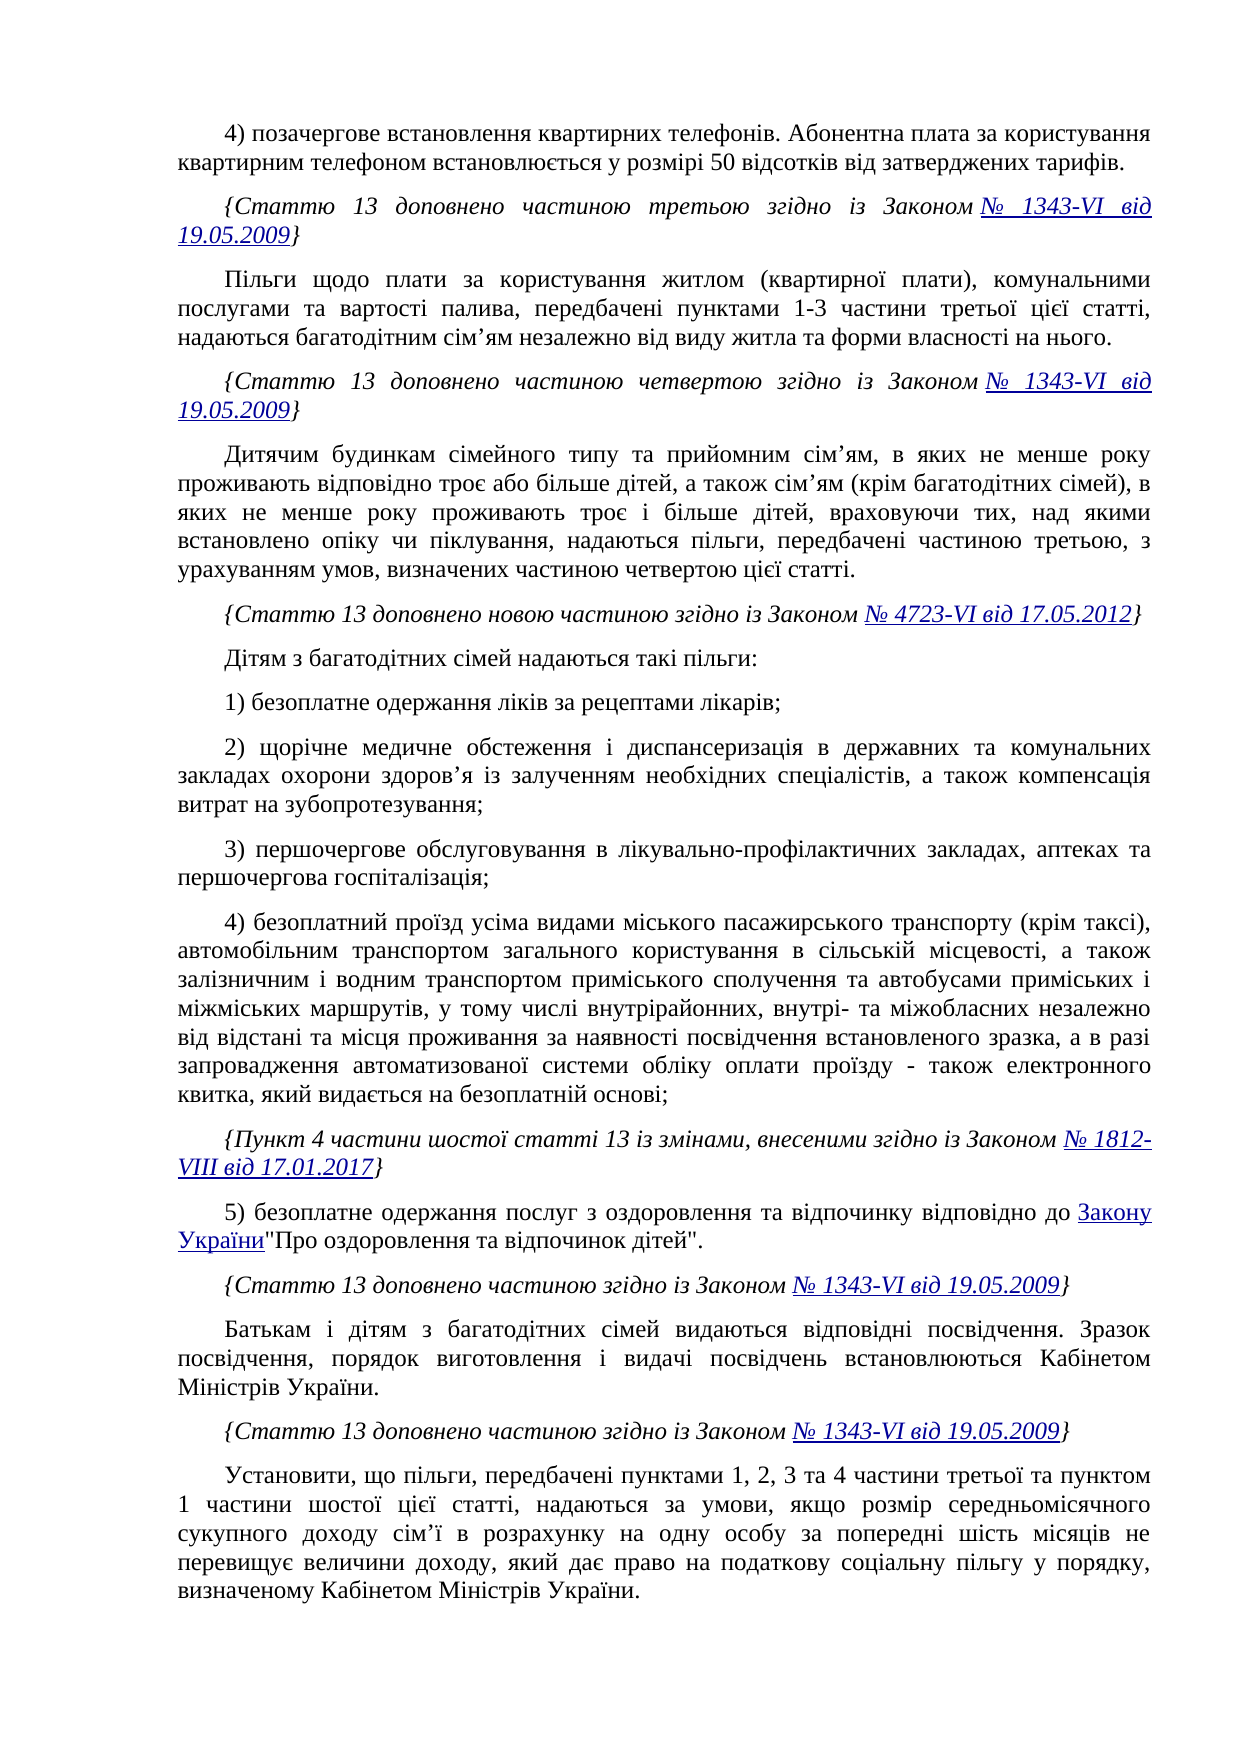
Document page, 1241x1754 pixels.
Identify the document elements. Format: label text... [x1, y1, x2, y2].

text {Статтю 13 доповнено частиною четвертою згідно із Законом № 1343-VI від 19.05.2009} [177, 366, 1152, 424]
text {Статтю 13 доповнено частиною згідно із Законом № 1343-VI від 19.05.2009} [177, 1270, 1152, 1299]
text Дітям з багатодітних сімей надаються такі пільги: [177, 643, 1152, 672]
text {Пункт 4 частини шостої статті 13 із змінами, внесеними згідно із Законом № 1812-VIII від 17.01.2017} [177, 1124, 1152, 1181]
text Дитячим будинкам сімейного типу та прийомним сім’ям, в яких не менше року проживають відповідно троє або більше дітей, а також сім’ям (крім багатодітних сімей), в яких не менше року проживають троє і більше дітей, враховуючи тих, над якими встановлено опіку чи піклування, надаються пільги, передбачені частиною третьою, з урахуванням умов, визначених частиною четвертою цієї статті. [177, 439, 1152, 583]
text 5) безоплатне одержання послуг з оздоровлення та відпочинку відповідно до Закону України"Про оздоровлення та відпочинок дітей". [177, 1197, 1152, 1254]
text Установити, що пільги, передбачені пунктами 1, 2, 3 та 4 частини третьої та пунктом 1 частини шостої цієї статті, надаються за умови, якщо розмір середньомісячного сукупного доходу сім’ї в розрахунку на одну особу за попередні шість місяців не перевищує величини доходу, який дає право на податкову соціальну пільгу у порядку, визначеному Кабінетом Міністрів України. [177, 1461, 1152, 1604]
text {Статтю 13 доповнено частиною третьою згідно із Законом № 1343-VI від 19.05.2009} [177, 191, 1152, 249]
text 3) першочергове обслуговування в лікувально-профілактичних закладах, аптеках та першочергова госпіталізація; [177, 834, 1152, 891]
text 4) позачергове встановлення квартирних телефонів. Абонентна плата за користування квартирним телефоном встановлюється у розмірі 50 відсотків від затверджених тарифів. [177, 118, 1152, 176]
text 1) безоплатне одержання ліків за рецептами лікарів; [177, 687, 1152, 716]
text {Статтю 13 доповнено частиною згідно із Законом № 1343-VI від 19.05.2009} [177, 1416, 1152, 1445]
text {Статтю 13 доповнено новою частиною згідно із Законом № 4723-VI від 17.05.2012} [177, 599, 1152, 627]
text 2) щорічне медичне обстеження і диспансеризація в державних та комунальних закладах охорони здоров’я із залученням необхідних спеціалістів, а також компенсація витрат на зубопротезування; [177, 732, 1152, 818]
text Пільги щодо плати за користування житлом (квартирної плати), комунальними послугами та вартості палива, передбачені пунктами 1-3 частини третьої цієї статті, надаються багатодітним сім’ям незалежно від виду житла та форми власності на нього. [177, 264, 1152, 351]
text 4) безоплатний проїзд усіма видами міського пасажирського транспорту (крім таксі), автомобільним транспортом загального користування в сільській місцевості, а також залізничним і водним транспортом приміського сполучення та автобусами приміських і міжміських маршрутів, у тому числі внутрірайонних, внутрі- та міжобласних незалежно від відстані та місця проживання за наявності посвідчення встановленого зразка, а в разі запровадження автоматизованої системи обліку оплати проїзду - також електронного квитка, який видається на безоплатній основі; [177, 907, 1152, 1108]
text Батькам і дітям з багатодітних сімей видаються відповідні посвідчення. Зразок посвідчення, порядок виготовлення і видачі посвідчень встановлюються Кабінетом Міністрів України. [177, 1314, 1152, 1401]
